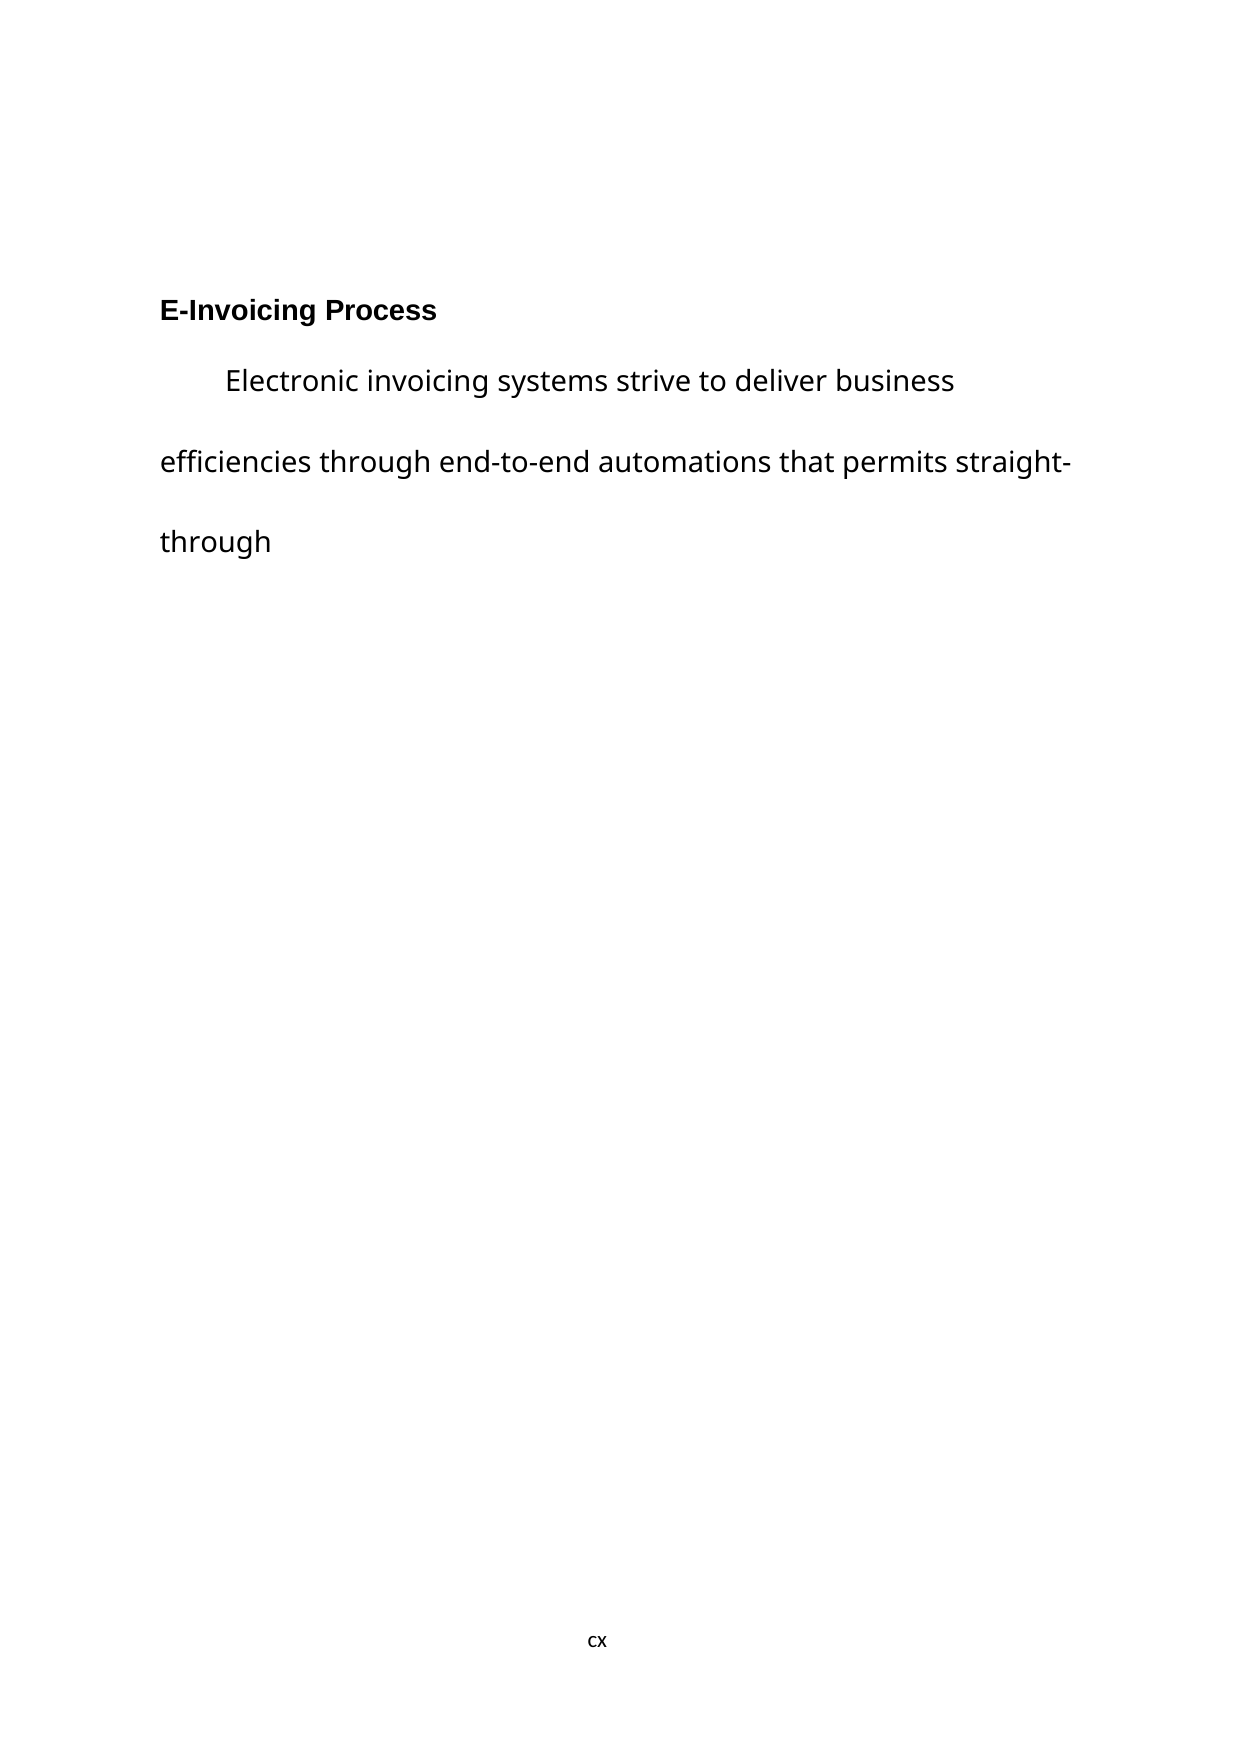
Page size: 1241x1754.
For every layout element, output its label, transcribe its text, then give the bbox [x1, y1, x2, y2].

subtitle E-Invoicing Process [159, 293, 1190, 326]
text Electronic invoicing systems strive to deliver business efficiencies through end-to-end automations that permits straight-through [159, 361, 1086, 561]
